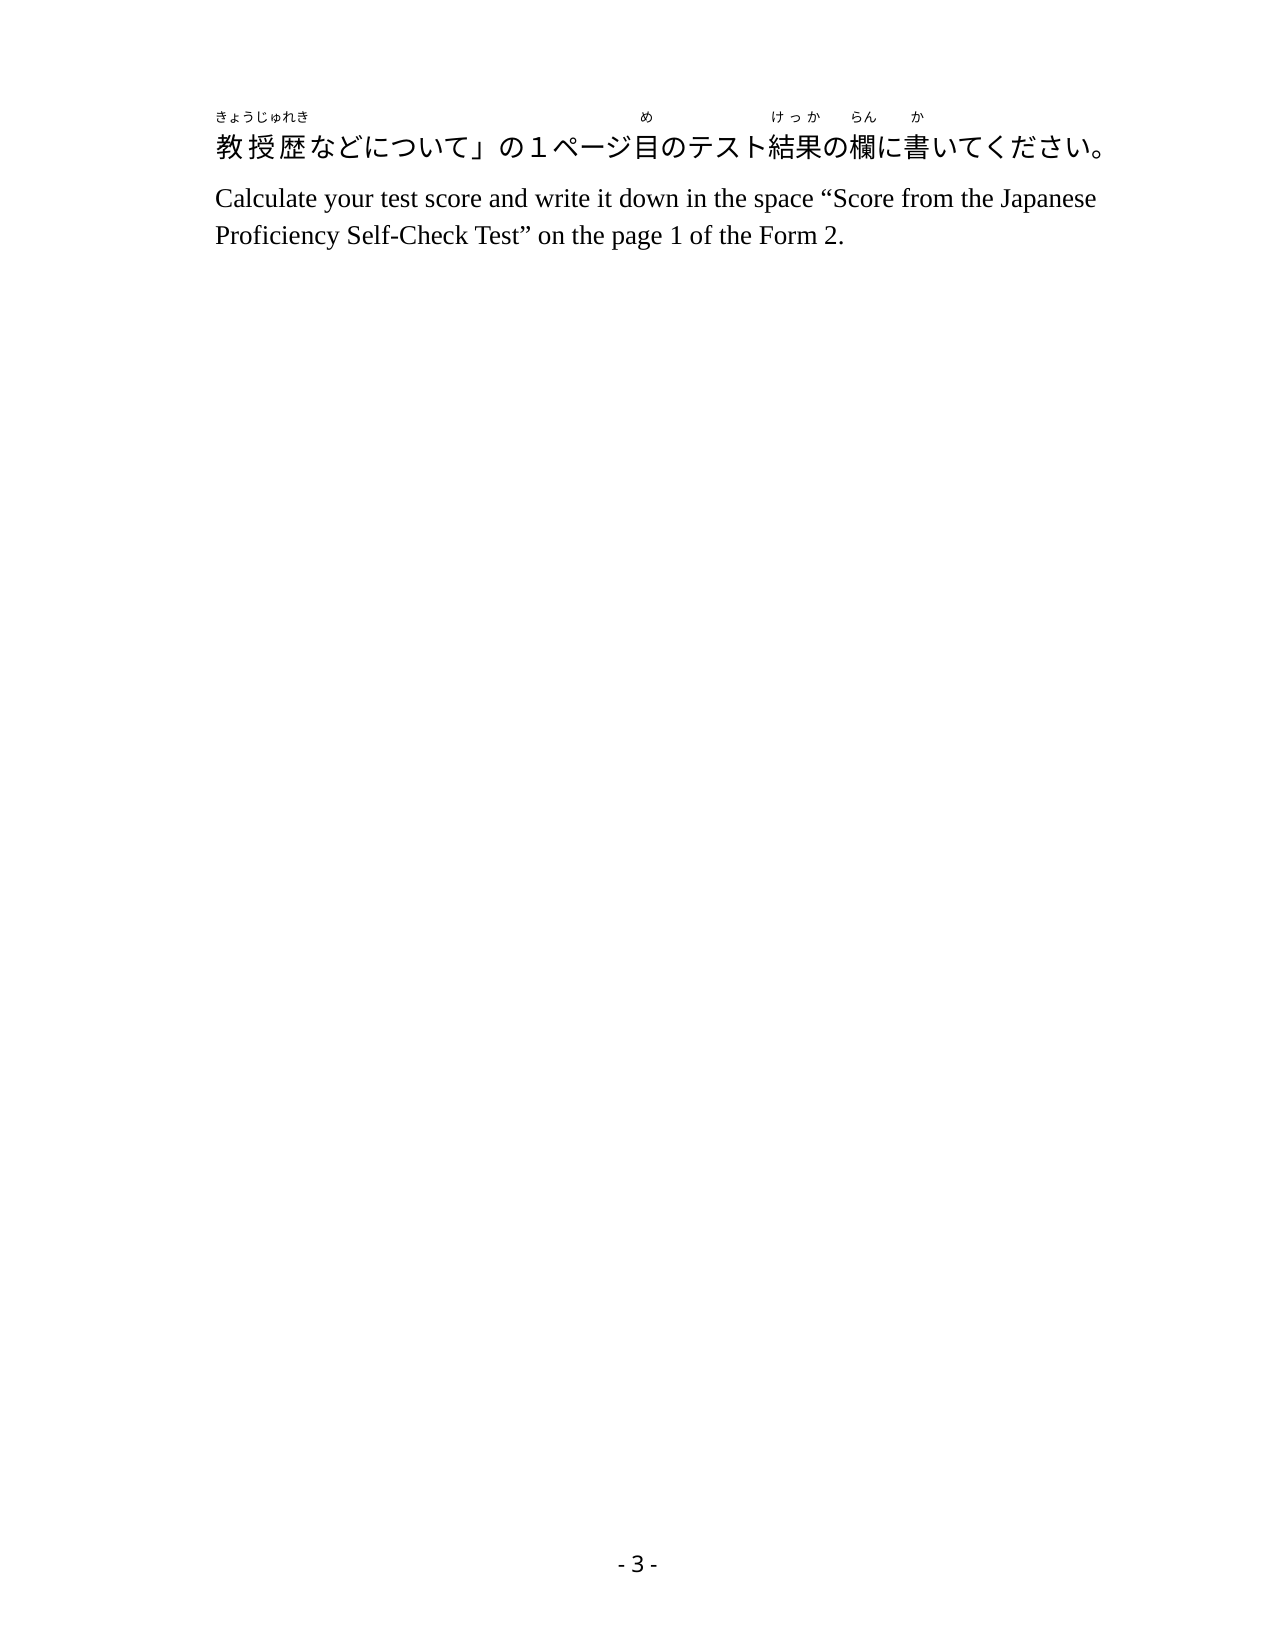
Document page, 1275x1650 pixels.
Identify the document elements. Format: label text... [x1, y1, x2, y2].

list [177, 121, 1098, 167]
text Calculate your test score and write it down in the space “Score from the Japanese Proficiency Self-Check Test” on the page 1 of the Form 2. [215, 177, 1098, 252]
